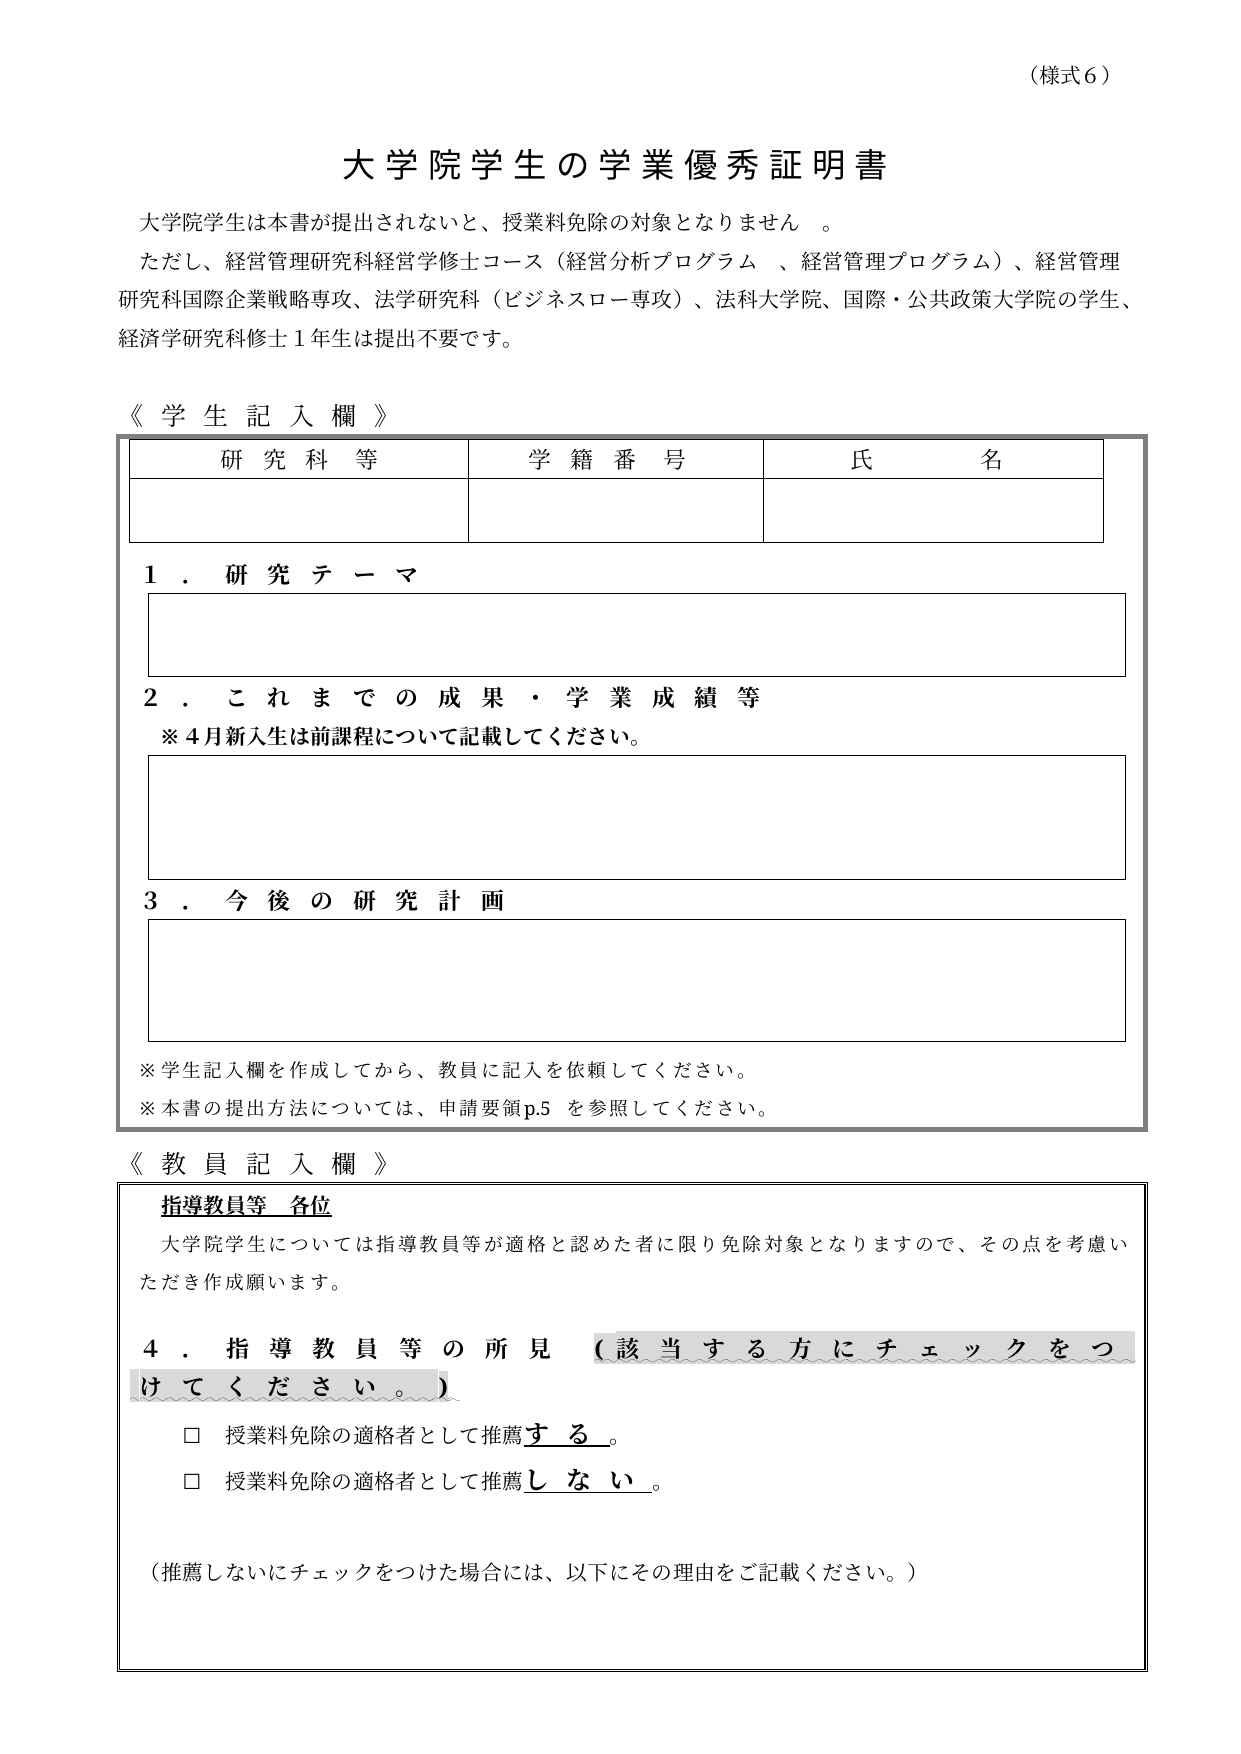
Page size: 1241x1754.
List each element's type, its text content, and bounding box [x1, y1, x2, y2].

text ただし、経営管理研究科経営学修士コース（経営分析プログラム、経営管理プログラム）、経営管理研究科国際企業戦略専攻、法学研究科（ビジネスロー専攻）、法科大学院、国際・公共政策大学院の学生、経済学研究科修士１年生は提出不要です。 [118, 241, 1122, 357]
table_header １．研究テーマ ２．これまでの成果・学業成績等 ※４月新入生は前課程について記載してください。 ３．今後の研究計画 ※学生記入欄を作成してから、教員に記入を依頼してください。 ※本書の提出方法については、申請要領p.5を参照してください。 [120, 439, 1143, 1127]
text 《学生記入欄》 [118, 395, 1122, 434]
text 大学院学生の学業優秀証明書 [118, 125, 1122, 202]
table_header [120, 1185, 1144, 1669]
text 《教員記入欄》 [118, 1143, 1122, 1182]
text 大学院学生は本書が提出されないと、授業料免除の対象となりません。 [118, 202, 1122, 241]
